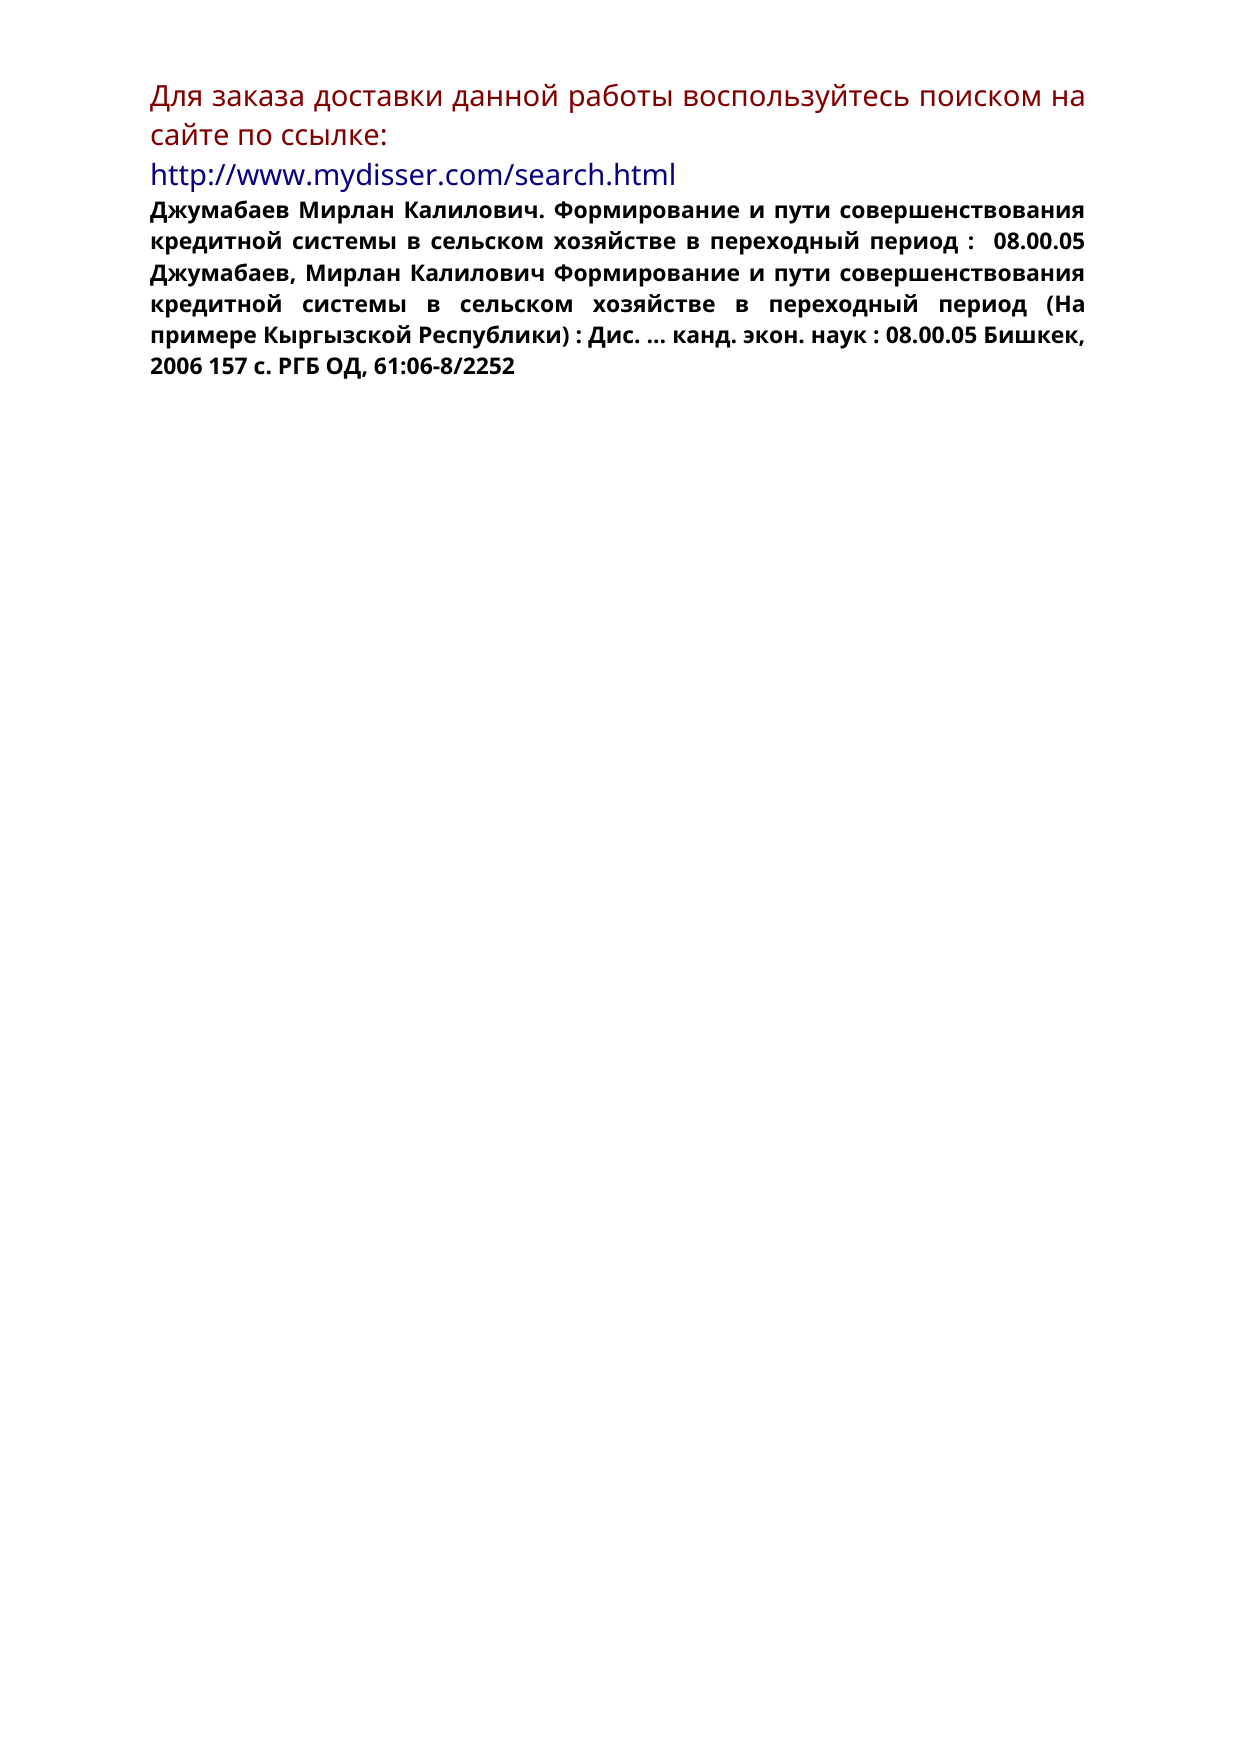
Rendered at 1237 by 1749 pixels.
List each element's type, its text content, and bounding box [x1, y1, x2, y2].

text Джумабаев Мирлан Калилович. Формирование и пути совершенствования кредитной системы в сельском хозяйстве в переходный период : 08.00.05 Джумабаев, Мирлан Калилович Формирование и пути совершенствования кредитной системы в сельском хозяйстве в переходный период (На примере Кыргызской Республики) : Дис. ... канд. экон. наук : 08.00.05 Бишкек, 2006 157 с. РГБ ОД, 61:06-8/2252 [150, 194, 1086, 382]
